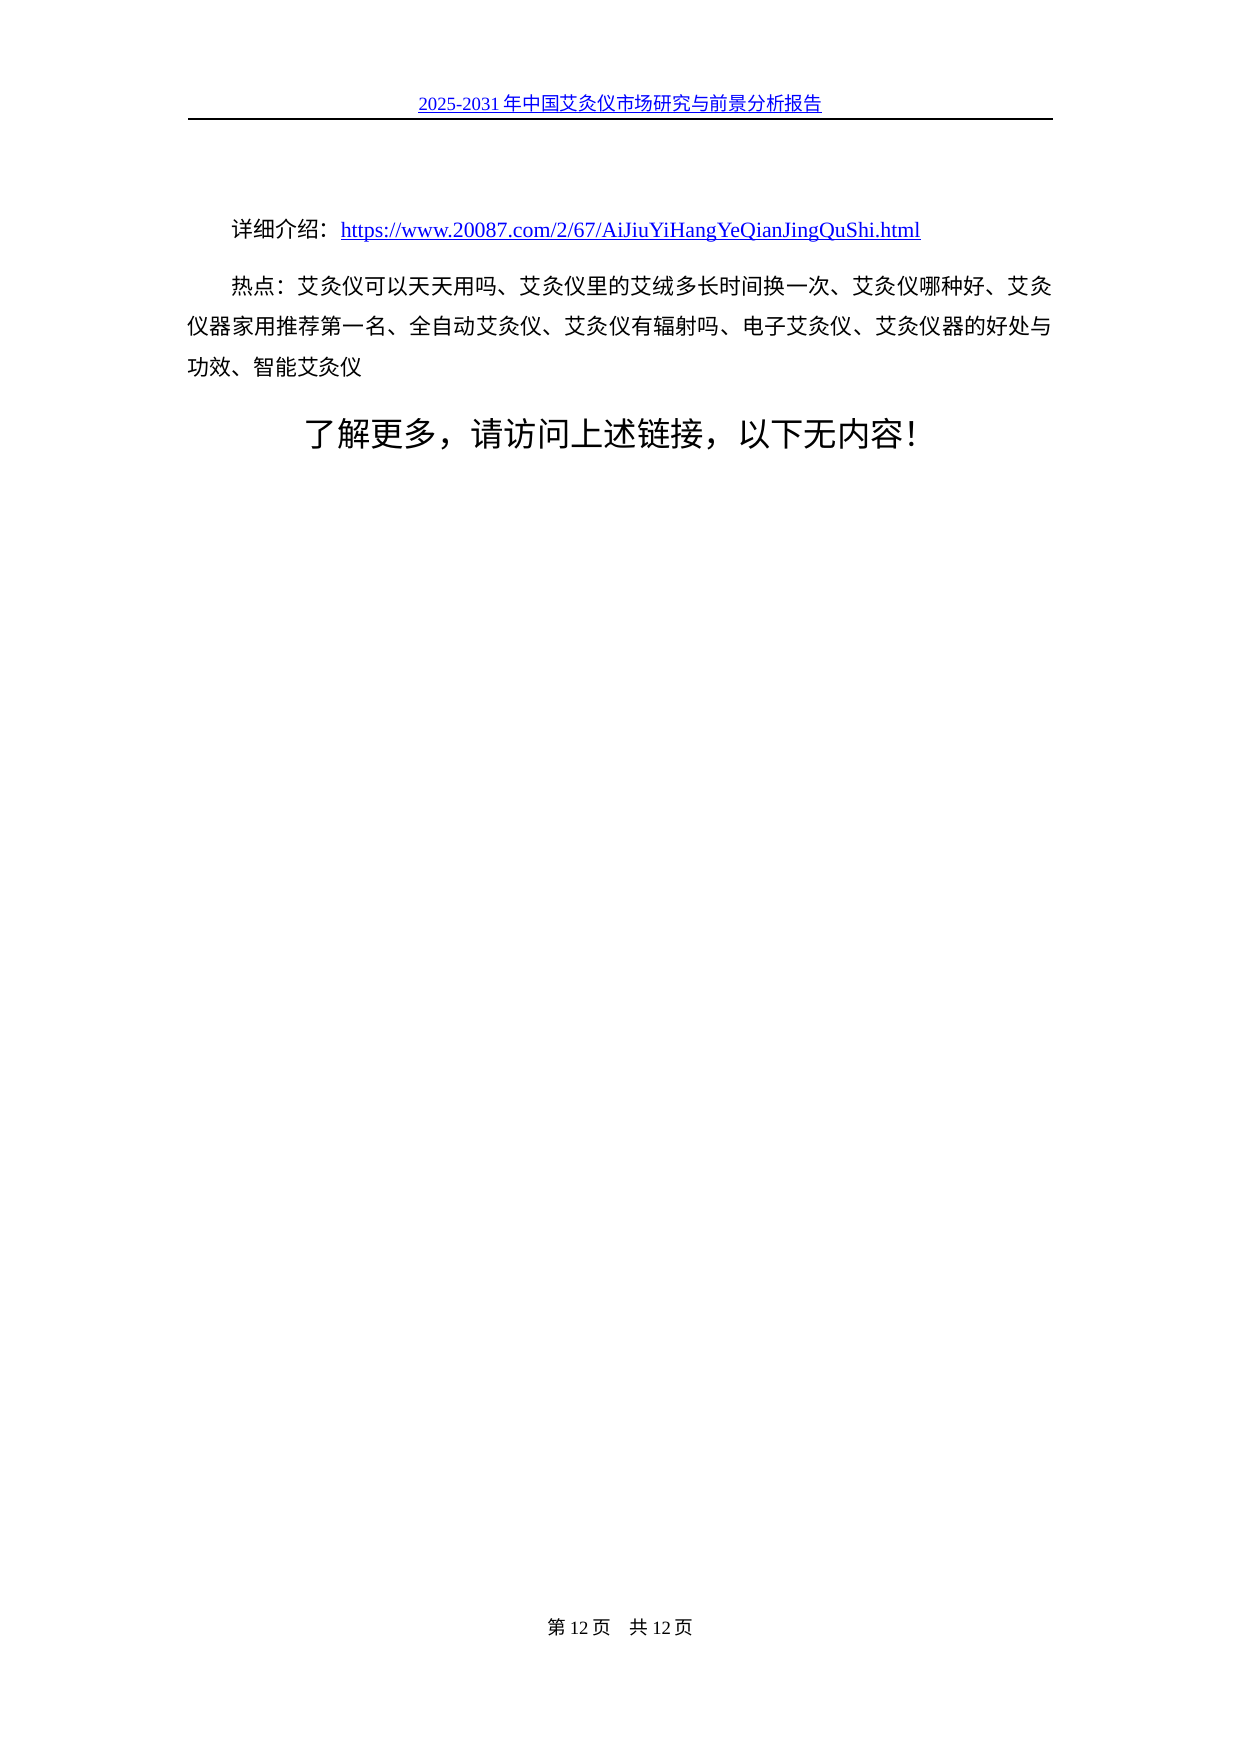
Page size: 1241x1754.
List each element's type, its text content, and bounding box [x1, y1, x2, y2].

title 了解更多，请访问上述链接，以下无内容！ [187, 399, 1053, 464]
text 详细介绍：https://www.20087.com/2/67/AiJiuYiHangYeQianJingQuShi.html [187, 212, 1053, 244]
text 热点：艾灸仪可以天天用吗、艾灸仪里的艾绒多长时间换一次、艾灸仪哪种好、艾灸仪器家用推荐第一名、全自动艾灸仪、艾灸仪有辐射吗、电子艾灸仪、艾灸仪器的好处与功效、智能艾灸仪 [187, 268, 1053, 382]
